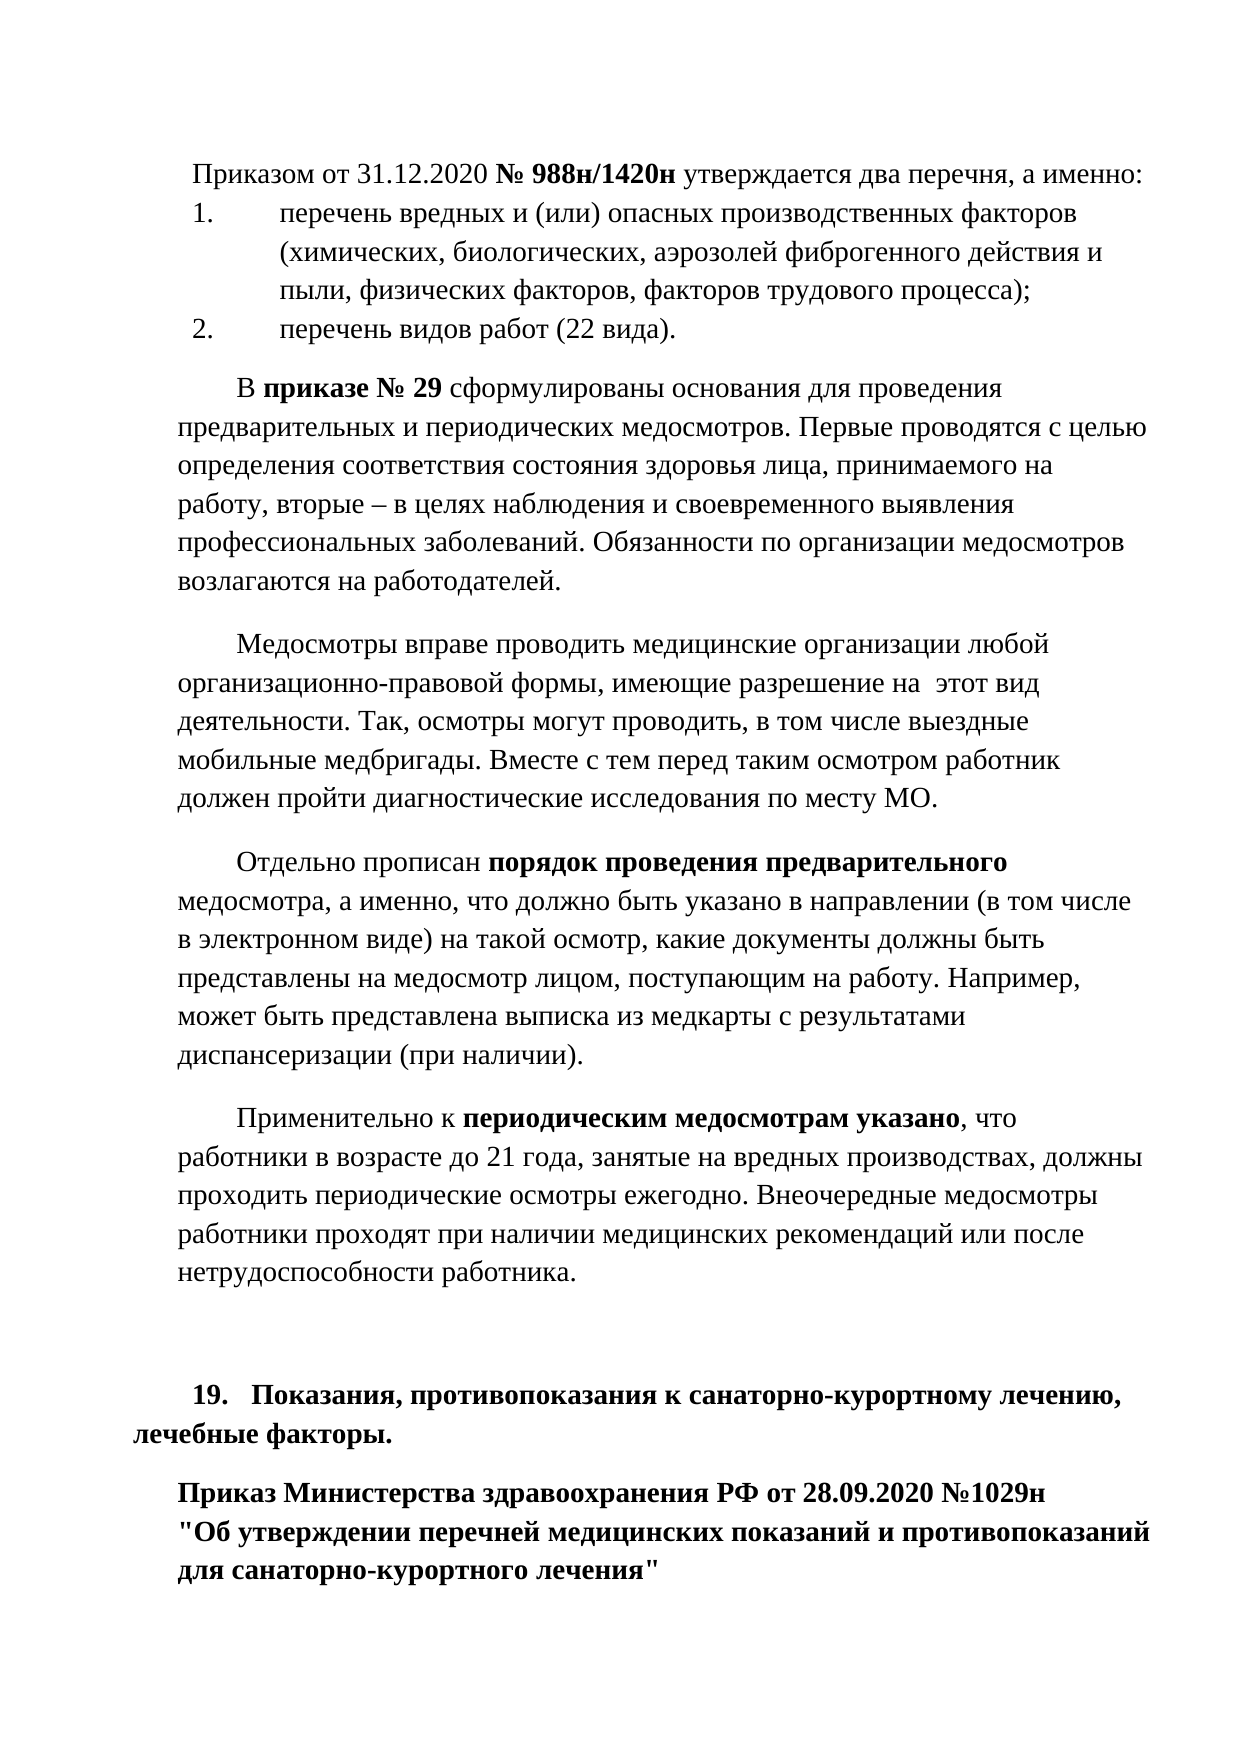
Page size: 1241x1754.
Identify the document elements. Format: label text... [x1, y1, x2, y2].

list перечень вредных и (или) опасных производственных факторов (химических, биологических, аэрозолей фиброгенного действия и пыли, физических факторов, факторов трудового процесса); [192, 195, 1152, 306]
text Отдельно прописан порядок проведения предварительного медосмотра, а именно, что должно быть указано в направлении (в том числе в электронном виде) на такой осмотр, какие документы должны быть представлены на медосмотр лицом, поступающим на работу. Например, может быть представлена выписка из медкарты с результатами диспансеризации (при наличии). [177, 844, 1152, 1070]
text В приказе № 29 сформулированы основания для проведения предварительных и периодических медосмотров. Первые проводятся с целью определения соответствия состояния здоровья лица, принимаемого на работу, вторые – в целях наблюдения и своевременного выявления профессиональных заболеваний. Обязанности по организации медосмотров возлагаются на работодателей. [177, 370, 1152, 596]
list Приказом от 31.12.2020 № 988н/1420н утверждается два перечня, а именно: [133, 157, 1152, 190]
list 19. Показания, противопоказания к санаторно-курортному лечению, лечебные факторы. [133, 1377, 1152, 1449]
text Приказ Министерства здравоохранения РФ от 28.09.2020 №1029н "Об утверждении перечней медицинских показаний и противопоказаний для санаторно-курортного лечения" [177, 1475, 1152, 1586]
list перечень видов работ (22 вида). [192, 311, 1152, 344]
text Применительно к периодическим медосмотрам указано, что работники в возрасте до 21 года, занятые на вредных производствах, должны проходить периодические осмотры ежегодно. Внеочередные медосмотры работники проходят при наличии медицинских рекомендаций или после нетрудоспособности работника. [177, 1100, 1152, 1288]
text Медосмотры вправе проводить медицинские организации любой организационно-правовой формы, имеющие разрешение на этот вид деятельности. Так, осмотры могут проводить, в том числе выездные мобильные медбригады. Вместе с тем перед таким осмотром работник должен пройти диагностические исследования по месту МО. [177, 626, 1152, 814]
